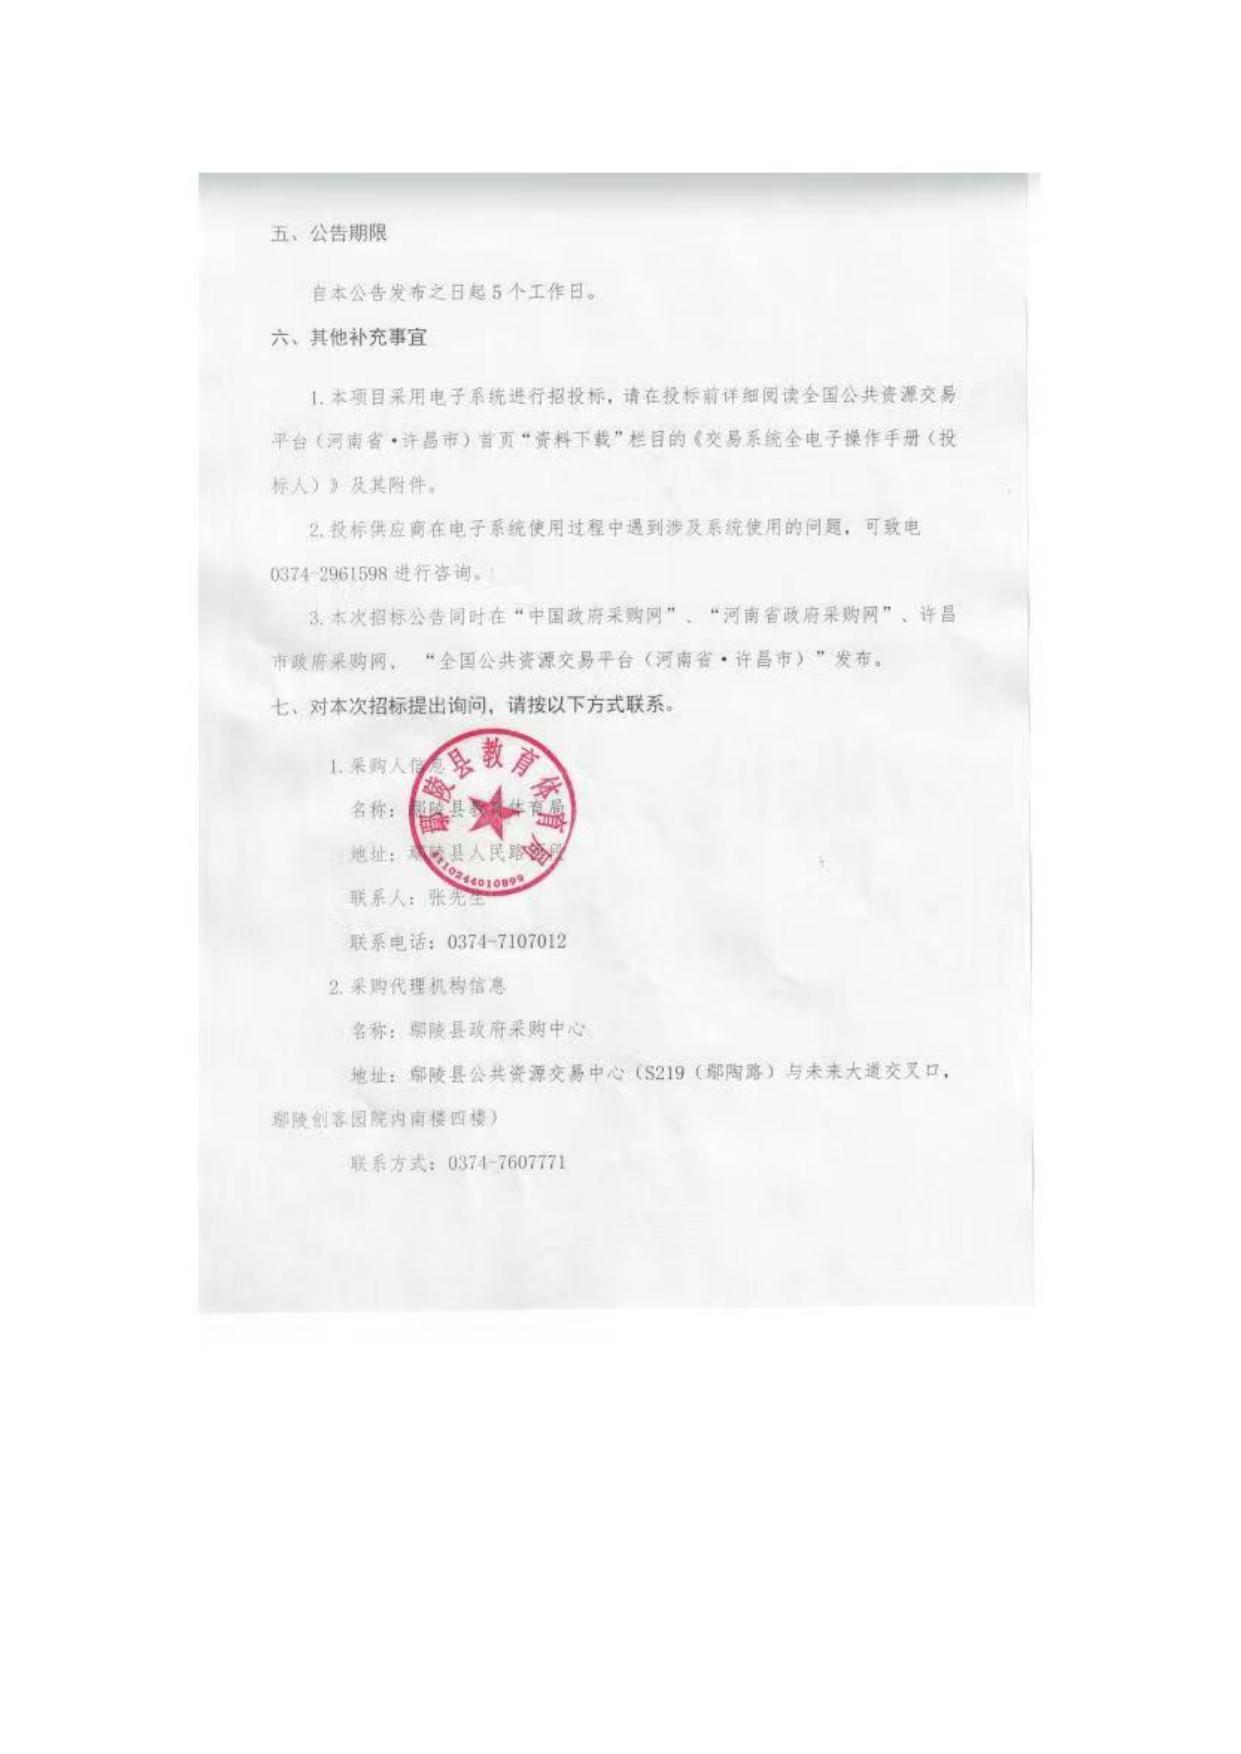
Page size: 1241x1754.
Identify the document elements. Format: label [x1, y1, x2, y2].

picture [187, 162, 1053, 1354]
